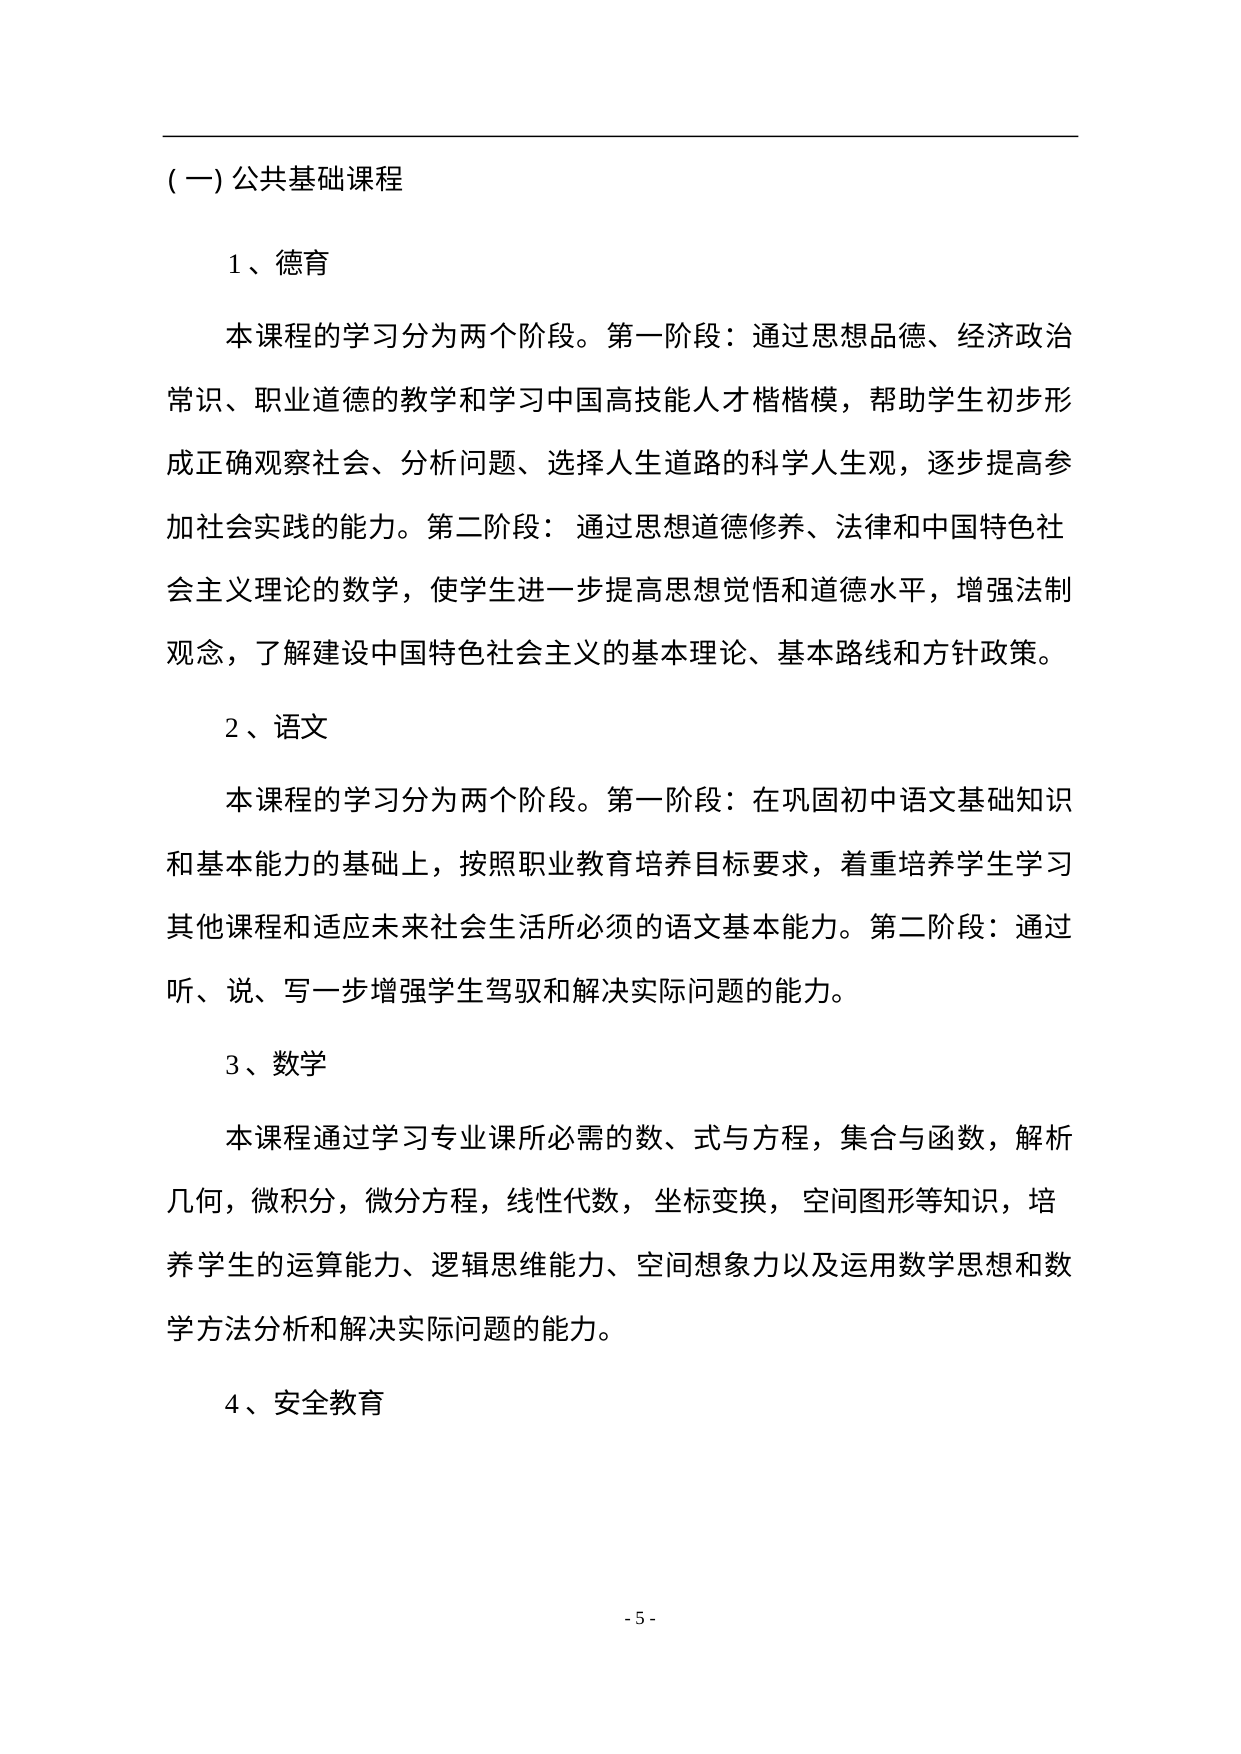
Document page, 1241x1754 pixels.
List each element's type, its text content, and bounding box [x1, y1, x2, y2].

text 本课程的学习分为两个阶段。第一阶段：通过思想品德、经济政治 常识、职业道德的教学和学习中国高技能人才楷楷模，帮助学生初步形 成正确观察社会、分析问题、选择人生道路的科学人生观，逐步提高参 加社会实践的能力。第二阶段： 通过思想道德修养、法律和中国特色社 会主义理论的数学，使学生进一步提高思想觉悟和道德水平，增强法制 观念，了解建设中国特色社会主义的基本理论、基本路线和方针政策。 [166, 314, 1075, 672]
text 本课程的学习分为两个阶段。第一阶段：在巩固初中语文基础知识 和基本能力的基础上，按照职业教育培养目标要求，着重培养学生学习 其他课程和适应未来社会生活所必须的语文基本能力。第二阶段：通过 听、说、写一步增强学生驾驭和解决实际问题的能力。 [167, 778, 1075, 1009]
text 1 、德育 [227, 241, 1079, 281]
text 3 、数学 [225, 1042, 1079, 1083]
text 本课程通过学习专业课所必需的数、式与方程，集合与函数，解析 几何，微积分，微分方程，线性代数， 坐标变换， 空间图形等知识，培 养学生的运算能力、逻辑思维能力、空间想象力以及运用数学思想和数 学方法分析和解决实际问题的能力。 [167, 1115, 1074, 1348]
text 2 、语文 [224, 704, 1079, 745]
text 4 、安全教育 [224, 1380, 1079, 1421]
text ( 一) 公共基础课程 [168, 159, 1079, 197]
